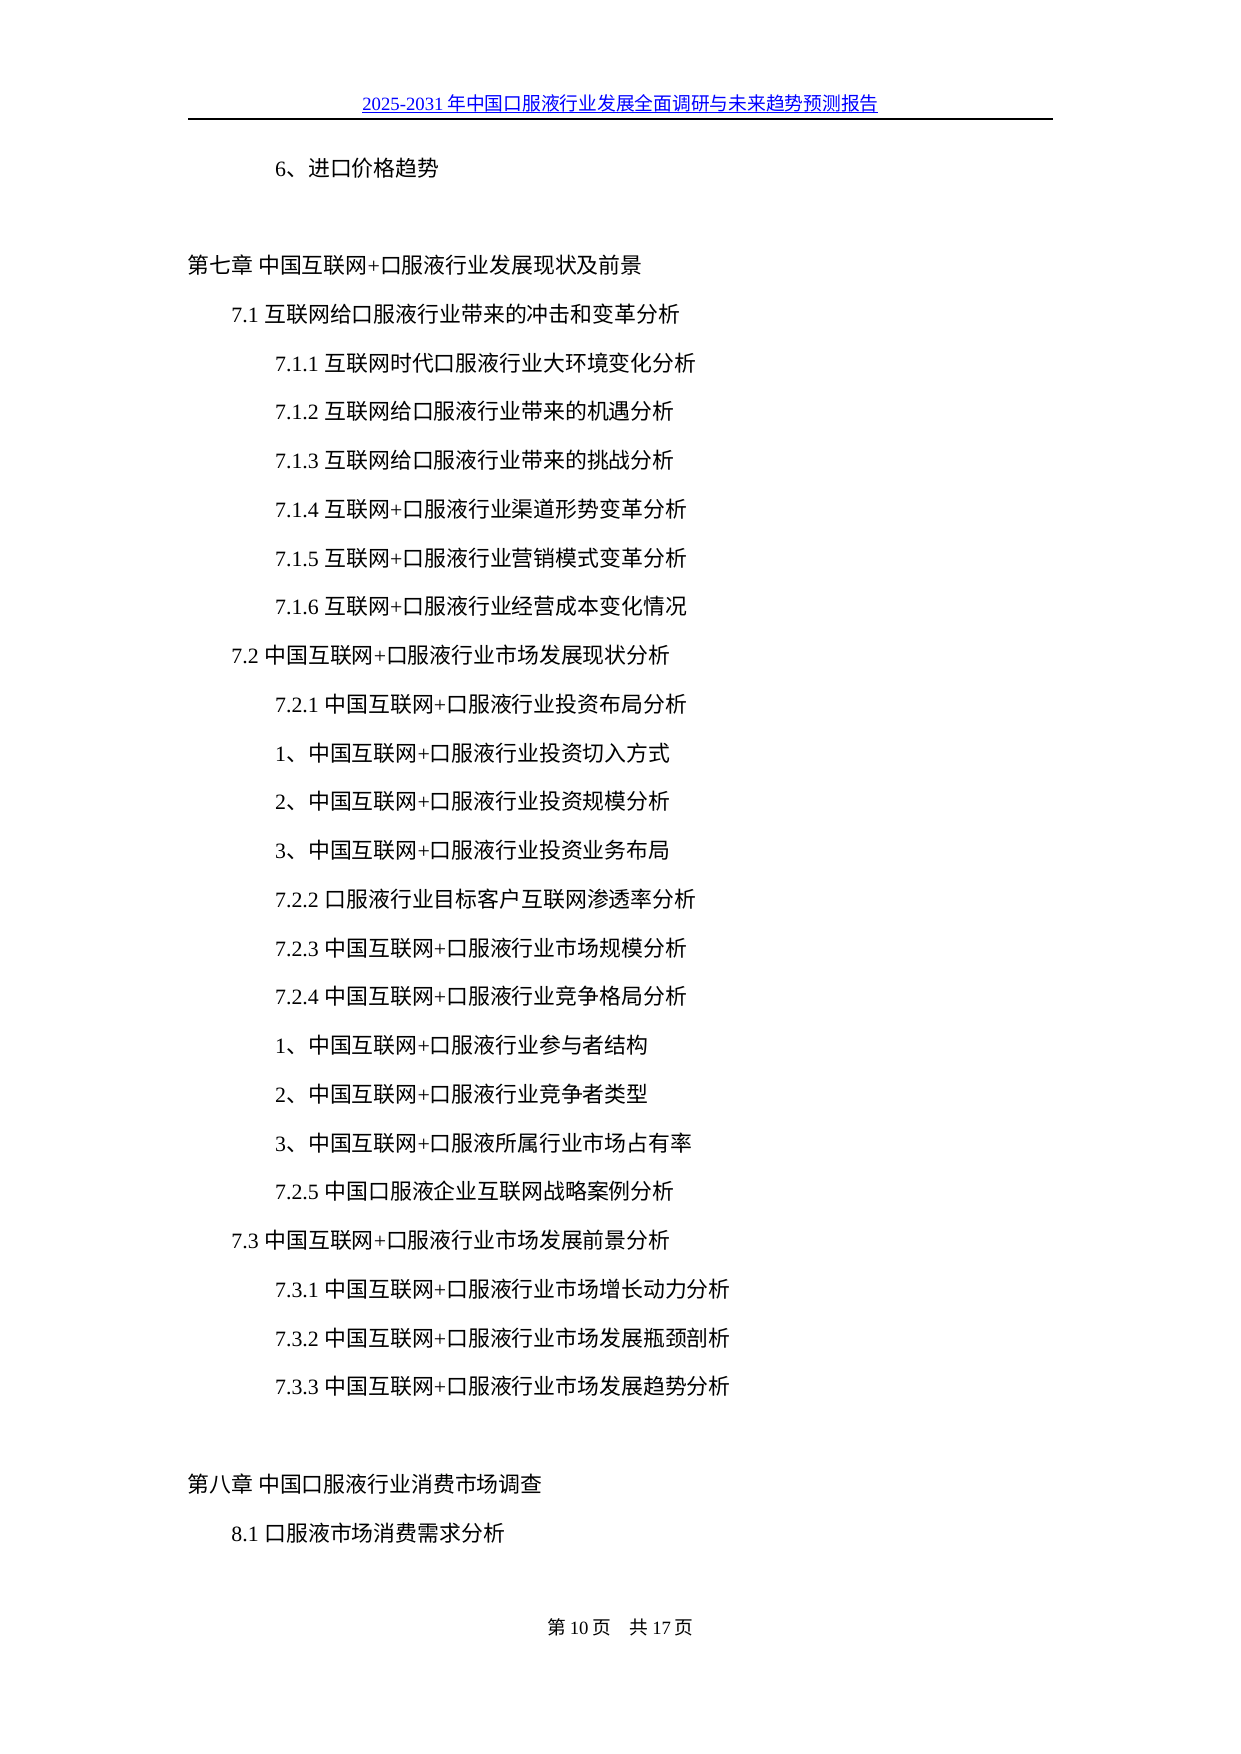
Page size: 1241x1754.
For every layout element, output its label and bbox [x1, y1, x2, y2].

text [187, 150, 1053, 1548]
